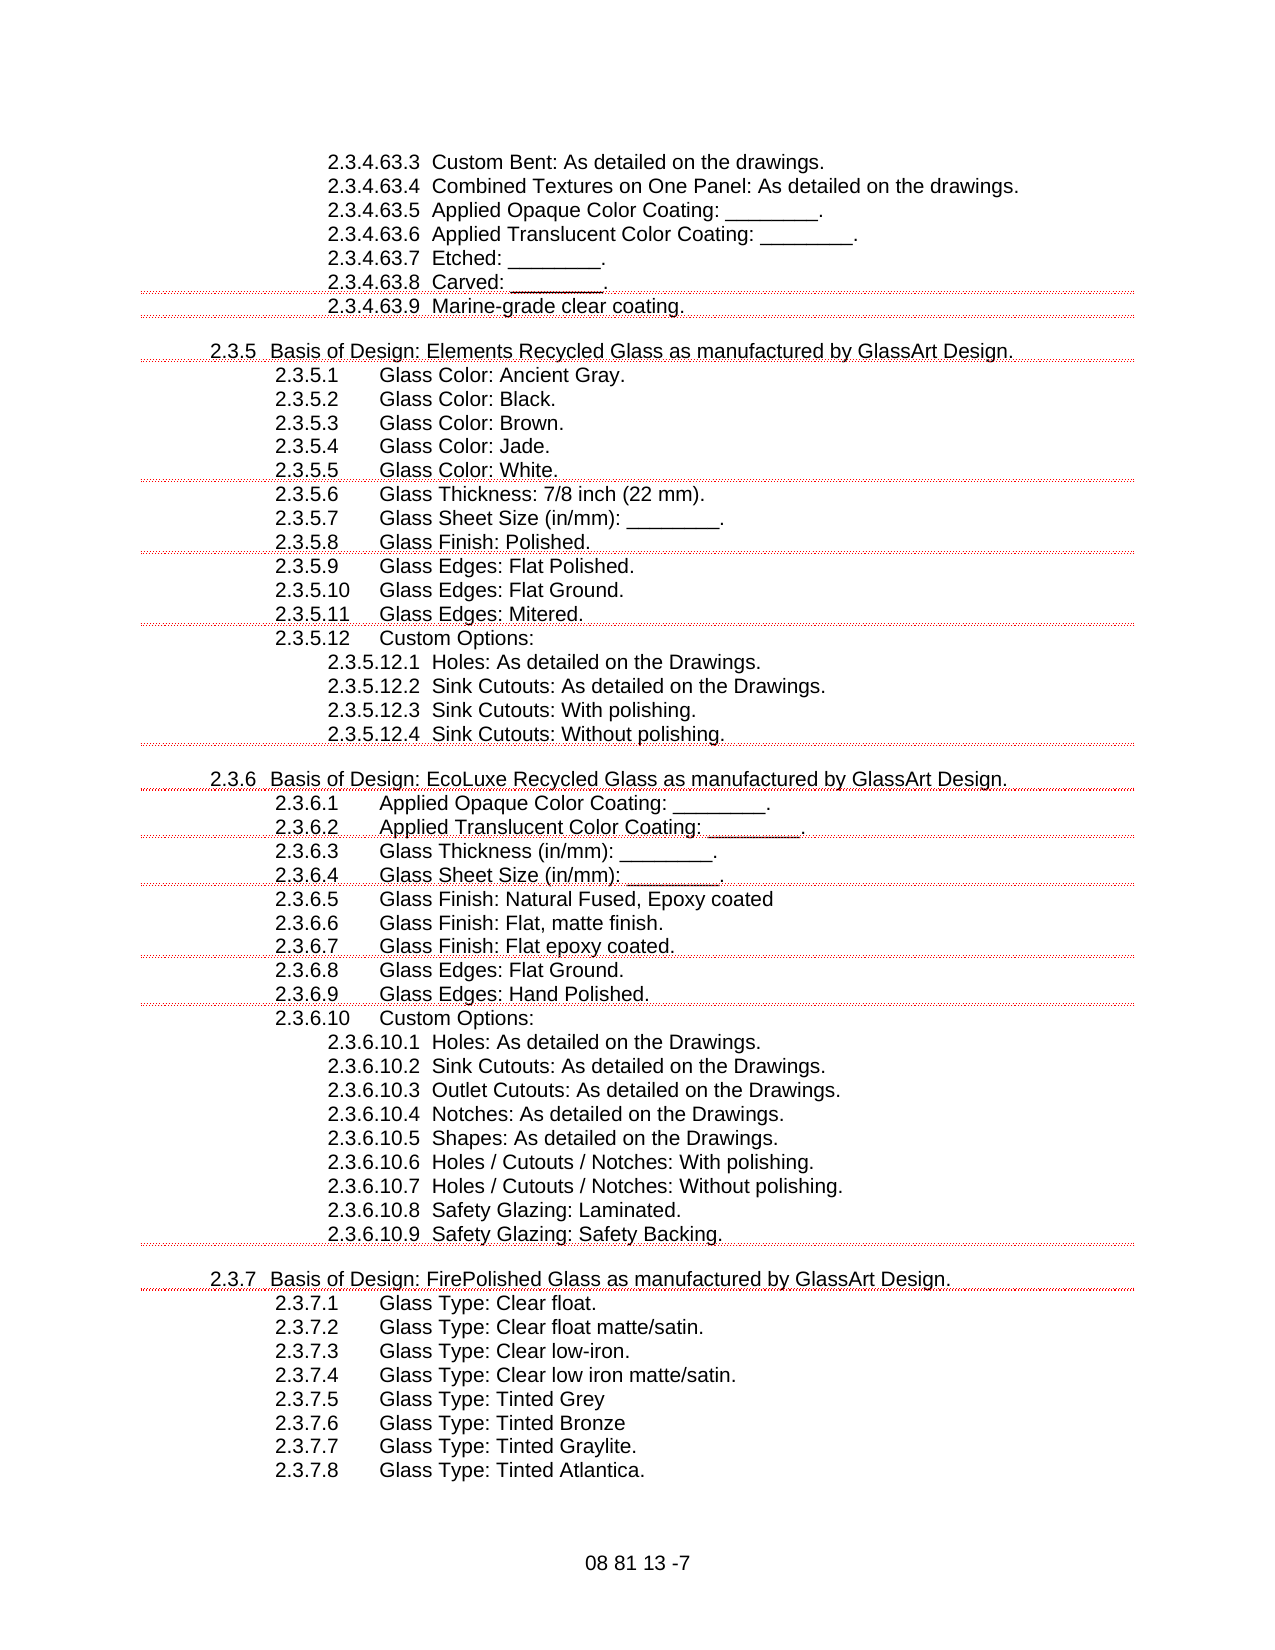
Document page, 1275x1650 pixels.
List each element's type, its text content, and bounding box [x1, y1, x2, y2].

list Glass Type: Tinted Bronze [275, 1410, 1125, 1434]
list Glass Edges: Hand Polished. [275, 982, 1125, 1006]
list Glass Type: Clear float. [275, 1291, 1125, 1314]
list Basis of Design: Elements Recycled Glass as manufactured by GlassArt Design. [210, 338, 1125, 362]
list Safety Glazing: Laminated. [327, 1198, 1125, 1222]
list Glass Sheet Size (in/mm): ________. [275, 506, 1125, 530]
list Outlet Cutouts: As detailed on the Drawings. [327, 1078, 1125, 1102]
list Glass Color: Brown. [275, 410, 1125, 434]
list Notches: As detailed on the Drawings. [327, 1102, 1125, 1126]
list Etched: ________. [327, 246, 1125, 270]
list Custom Bent: As detailed on the drawings. [327, 150, 1125, 174]
list Carved: ________. [327, 270, 1125, 294]
list Holes: As detailed on the Drawings. [327, 650, 1125, 674]
list Sink Cutouts: With polishing. [327, 698, 1125, 722]
list Glass Sheet Size (in/mm): ________. [275, 862, 1125, 886]
list Glass Type: Tinted Atlantica. [275, 1458, 1125, 1482]
list Applied Translucent Color Coating: ________. [327, 222, 1125, 246]
list Glass Edges: Flat Polished. [275, 554, 1125, 578]
list Holes: As detailed on the Drawings. [327, 1030, 1125, 1054]
list Applied Opaque Color Coating: ________. [275, 791, 1125, 814]
list Glass Color: Black. [275, 386, 1125, 410]
list Applied Opaque Color Coating: ________. [327, 198, 1125, 222]
list Glass Finish: Flat epoxy coated. [275, 934, 1125, 958]
list Glass Thickness (in/mm): ________. [275, 838, 1125, 862]
list Marine-grade clear coating. [327, 294, 1125, 318]
list Glass Edges: Flat Ground. [275, 958, 1125, 982]
list Holes / Cutouts / Notches: With polishing. [327, 1150, 1125, 1174]
list Sink Cutouts: As detailed on the Drawings. [327, 674, 1125, 698]
list Glass Type: Tinted Graylite. [275, 1434, 1125, 1458]
list Glass Edges: Flat Ground. [275, 578, 1125, 602]
list Glass Type: Clear low-iron. [275, 1338, 1125, 1362]
list Glass Edges: Mitered. [275, 602, 1125, 626]
list Glass Color: Jade. [275, 434, 1125, 458]
list Sink Cutouts: Without polishing. [327, 722, 1125, 746]
list Custom Options: [275, 1006, 1125, 1030]
list Glass Type: Tinted Grey [275, 1386, 1125, 1410]
list Glass Finish: Natural Fused, Epoxy coated [275, 886, 1125, 910]
list Glass Type: Clear float matte/satin. [275, 1314, 1125, 1338]
list Glass Color: White. [275, 458, 1125, 482]
list Glass Thickness: 7/8 inch (22 mm). [275, 482, 1125, 506]
list Combined Textures on One Panel: As detailed on the drawings. [327, 174, 1125, 198]
list Basis of Design: EcoLuxe Recycled Glass as manufactured by GlassArt Design. [210, 767, 1125, 791]
list Glass Finish: Flat, matte finish. [275, 910, 1125, 934]
list Glass Type: Clear low iron matte/satin. [275, 1362, 1125, 1386]
list Basis of Design: FirePolished Glass as manufactured by GlassArt Design. [210, 1267, 1125, 1291]
list Custom Options: [275, 626, 1125, 650]
list Glass Finish: Polished. [275, 530, 1125, 554]
list Safety Glazing: Safety Backing. [327, 1222, 1125, 1246]
list Glass Color: Ancient Gray. [275, 362, 1125, 386]
list Holes / Cutouts / Notches: Without polishing. [327, 1174, 1125, 1198]
list Sink Cutouts: As detailed on the Drawings. [327, 1054, 1125, 1078]
list Applied Translucent Color Coating: ________. [275, 814, 1125, 838]
list Shapes: As detailed on the Drawings. [327, 1126, 1125, 1150]
